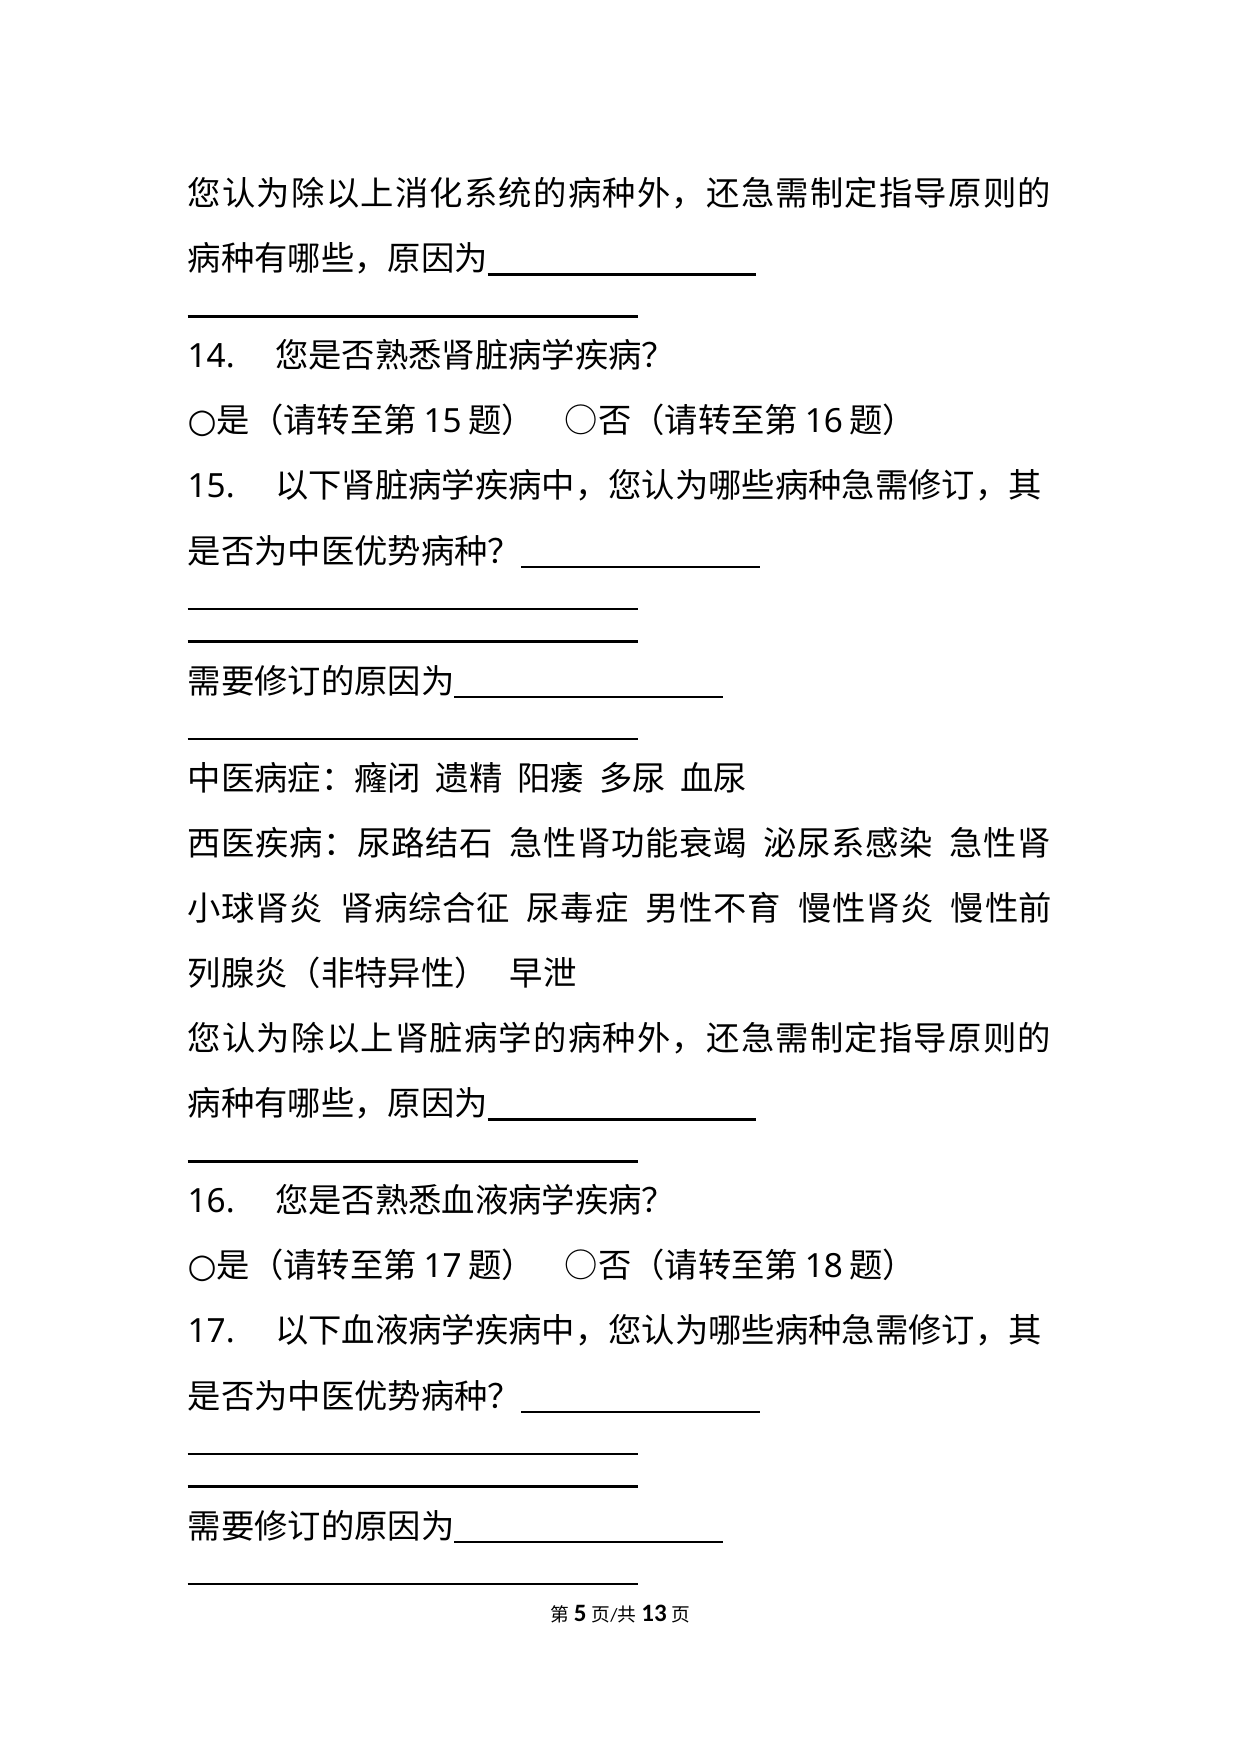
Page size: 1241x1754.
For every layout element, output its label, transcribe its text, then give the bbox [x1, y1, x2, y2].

text 是否为中医优势病种？ [187, 516, 1053, 581]
text 西医疾病：尿路结石 急性肾功能衰竭 泌尿系感染 急性肾小球肾炎 肾病综合征 尿毒症 男性不育 慢性肾炎 慢性前列腺炎（非特异性） 早泄 [187, 808, 1053, 1003]
text ○是（请转至第17题） ○否（请转至第18题） [187, 1231, 1053, 1296]
text 是否为中医优势病种？ [187, 1361, 1053, 1426]
text ○是（请转至第15题） ○否（请转至第16题） [187, 386, 1053, 451]
text 中医病症：癃闭 遗精 阳痿 多尿 血尿 [187, 743, 1053, 808]
list 您是否熟悉肾脏病学疾病？ [187, 321, 1053, 386]
text 您认为除以上肾脏病学的病种外，还急需制定指导原则的病种有哪些，原因为 [187, 1003, 1053, 1133]
list 需要修订的原因为 [187, 1491, 1053, 1556]
list 您是否熟悉血液病学疾病？ [187, 1166, 1053, 1231]
list 以下血液病学疾病中，您认为哪些病种急需修订，其 [187, 1296, 1053, 1361]
text 您认为除以上消化系统的病种外，还急需制定指导原则的病种有哪些，原因为 [187, 158, 1053, 288]
list 以下肾脏病学疾病中，您认为哪些病种急需修订，其 [187, 451, 1053, 516]
list 需要修订的原因为 [187, 646, 1053, 711]
